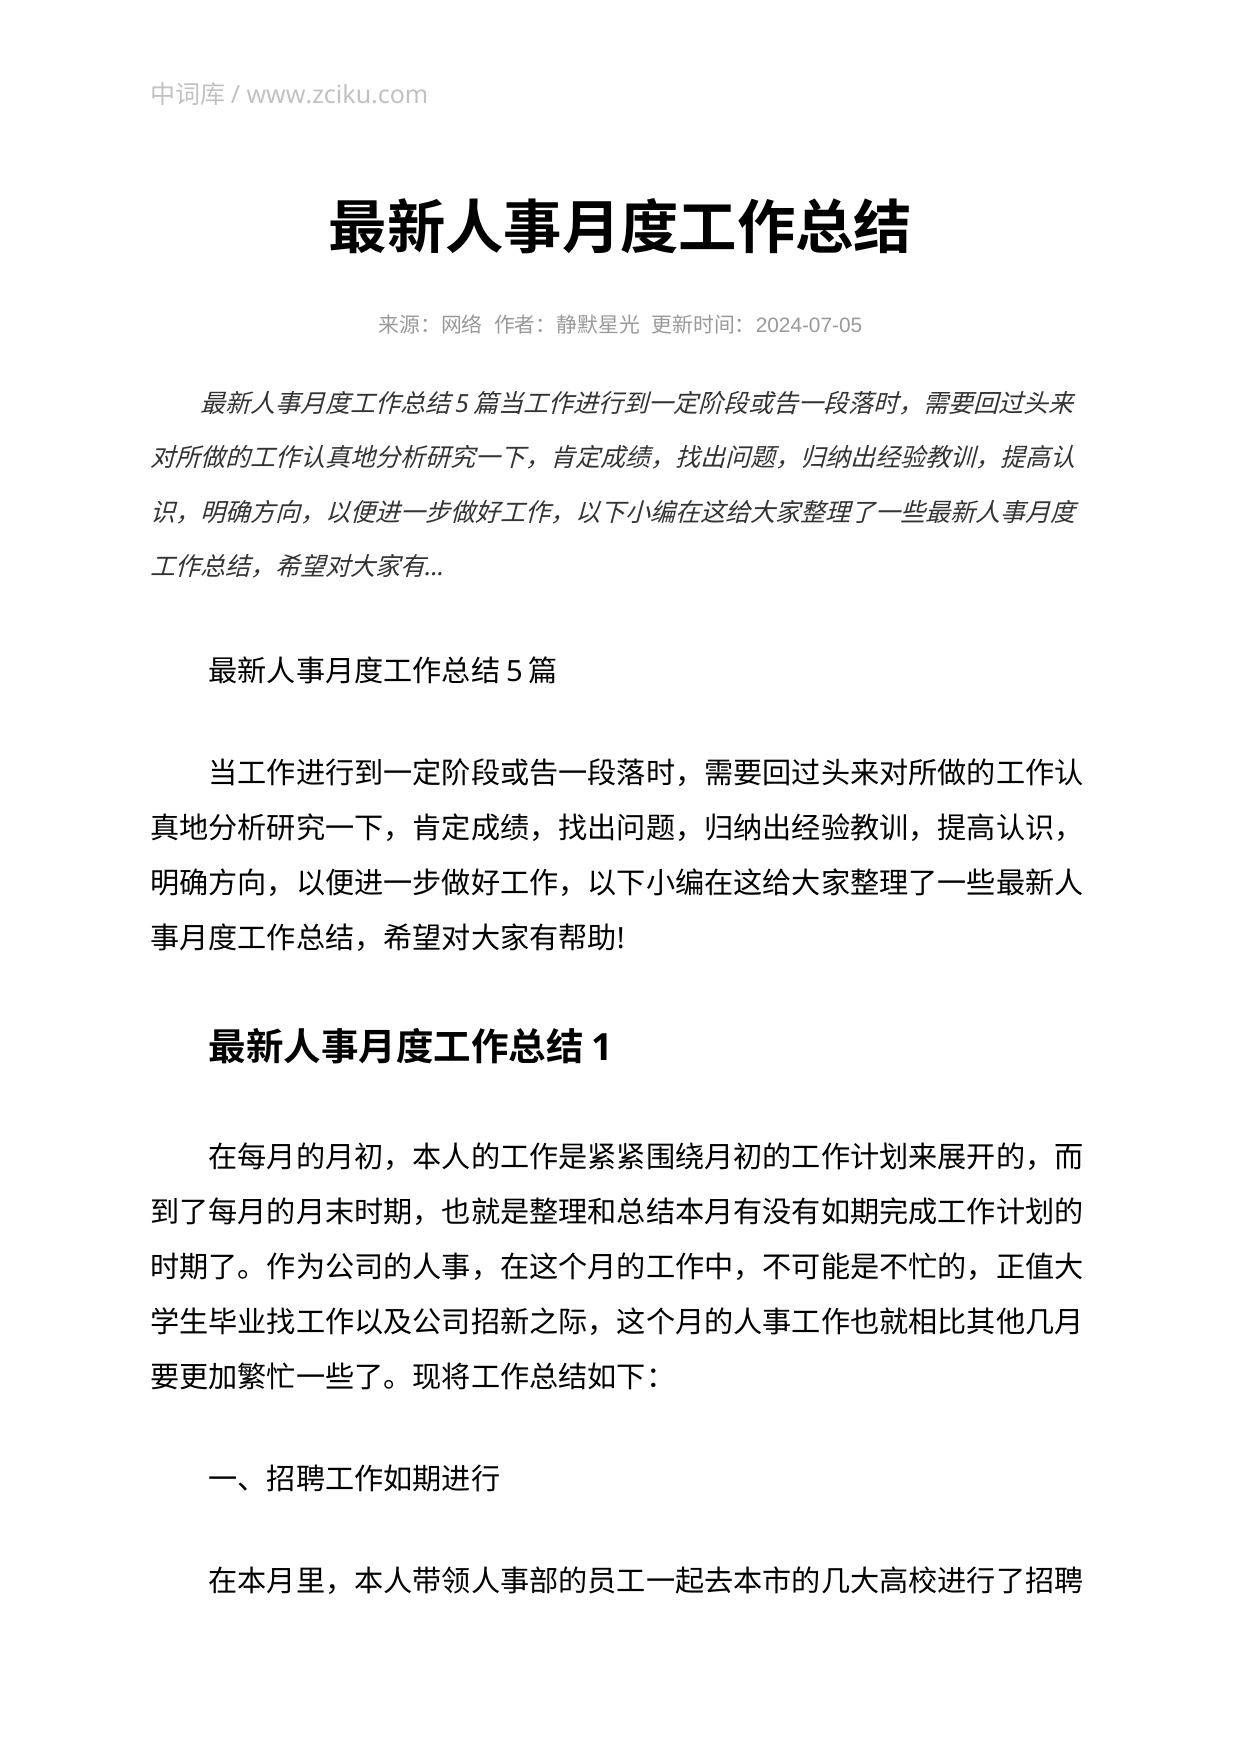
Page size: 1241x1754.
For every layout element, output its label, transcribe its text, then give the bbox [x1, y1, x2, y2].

text 在每月的月初，本人的工作是紧紧围绕月初的工作计划来展开的，而到了每月的月末时期，也就是整理和总结本月有没有如期完成工作计划的时期了。作为公司的人事，在这个月的工作中，不可能是不忙的，正值大学生毕业找工作以及公司招新之际，这个月的人事工作也就相比其他几月要更加繁忙一些了。现将工作总结如下： [150, 1134, 1090, 1396]
text 当工作进行到一定阶段或告一段落时，需要回过头来对所做的工作认真地分析研究一下，肯定成绩，找出问题，归纳出经验教训，提高认识，明确方向，以便进一步做好工作，以下小编在这给大家整理了一些最新人事月度工作总结，希望对大家有帮助! [150, 750, 1090, 957]
text 最新人事月度工作总结5篇 [150, 648, 1090, 690]
subtitle 最新人事月度工作总结 [150, 181, 1090, 266]
text 一、招聘工作如期进行 [150, 1455, 1090, 1498]
text 最新人事月度工作总结1 [150, 1016, 1090, 1071]
text 最新人事月度工作总结5篇当工作进行到一定阶段或告一段落时，需要回过头来对所做的工作认真地分析研究一下，肯定成绩，找出问题，归纳出经验教训，提高认识，明确方向，以便进一步做好工作，以下小编在这给大家整理了一些最新人事月度工作总结，希望对大家有... [150, 383, 1090, 583]
text 来源：网络 作者：静默星光 更新时间：2024-07-05 [150, 313, 1090, 337]
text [150, 1557, 1090, 1599]
